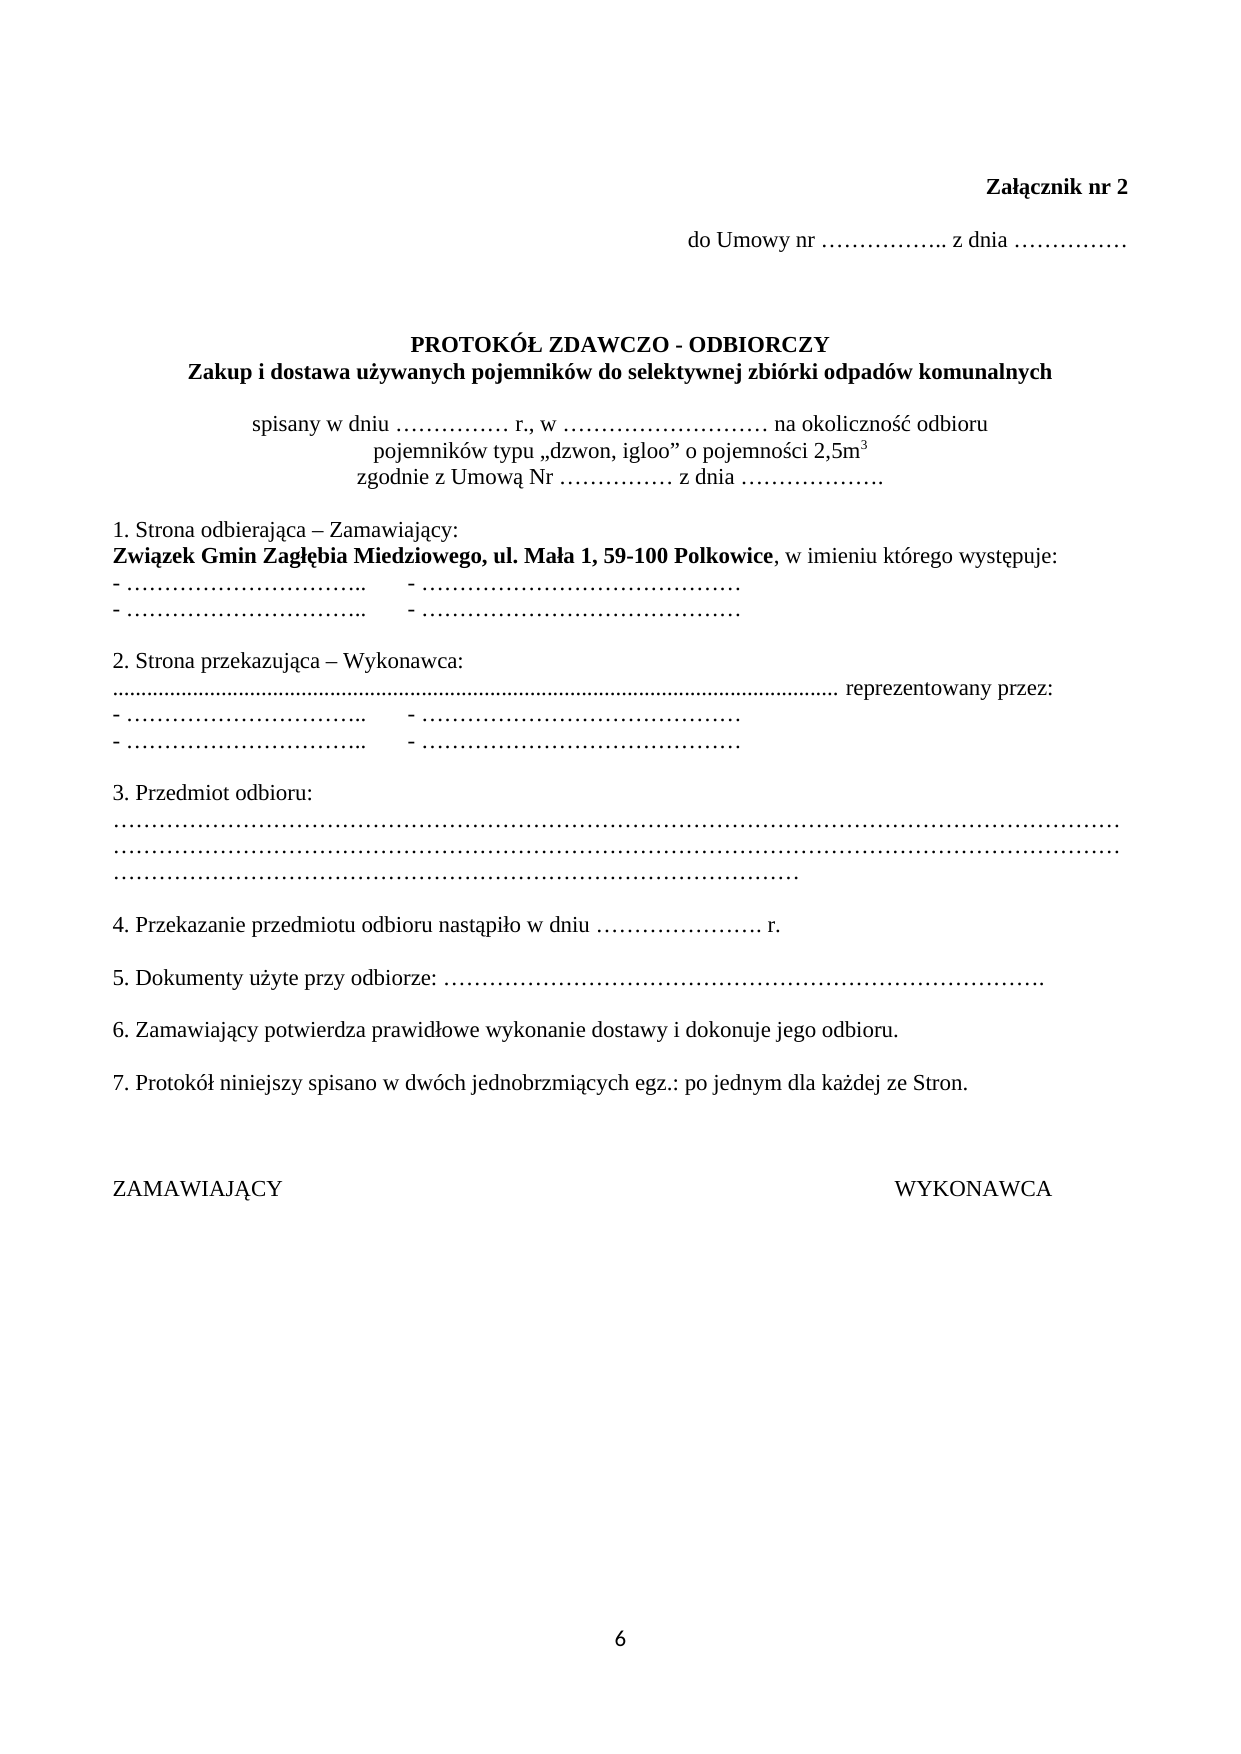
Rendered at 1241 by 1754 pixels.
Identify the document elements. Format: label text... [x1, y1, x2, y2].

text ZAMAWIAJĄCY WYKONAWCA [112, 1175, 1128, 1201]
text 6. Zamawiający potwierdza prawidłowe wykonanie dostawy i dokonuje jego odbioru. [112, 1017, 1128, 1043]
text - ………………………….. - …………………………………… [112, 568, 1128, 595]
text - ………………………….. - …………………………………… [112, 727, 1128, 753]
text Zakup i dostawa używanych pojemników do selektywnej zbiórki odpadów komunalnych [112, 358, 1128, 384]
text pojemników typu „dzwon, igloo” o pojemności 2,5m3 [112, 437, 1128, 463]
text - ………………………….. - …………………………………… [112, 700, 1128, 727]
text 3. Przedmiot odbioru: [112, 779, 1128, 806]
text 7. Protokół niniejszy spisano w dwóch jednobrzmiących egz.: po jednym dla każdej ze Stron. [112, 1069, 1128, 1096]
text zgodnie z Umową Nr …………… z dnia ………………. [112, 463, 1128, 489]
text PROTOKÓŁ ZDAWCZO - ODBIORCZY [112, 331, 1128, 358]
text 2. Strona przekazująca – Wykonawca: [112, 648, 1128, 674]
text ............................................................................................................................... reprezentowany przez: [112, 674, 1125, 700]
text 1. Strona odbierająca – Zamawiający: [112, 516, 1128, 542]
text Załącznik nr 2 [112, 173, 1128, 199]
text spisany w dniu …………… r., w ……………………… na okoliczność odbioru [112, 410, 1128, 437]
text ………………………………………………………………………………………………………………………………………………………………………………………………………………………………………………………………………………………………………………………… [112, 806, 1128, 885]
text 5. Dokumenty użyte przy odbiorze: ……………………………………………………………………. [112, 964, 1128, 990]
text do Umowy nr …………….. z dnia …………… [112, 226, 1128, 252]
text 4. Przekazanie przedmiotu odbioru nastąpiło w dniu …………………. r. [112, 911, 1128, 937]
text Związek Gmin Zagłębia Miedziowego, ul. Mała 1, 59-100 Polkowice, w imieniu którego występuje: [112, 542, 1128, 568]
text - ………………………….. - …………………………………… [112, 595, 1128, 621]
